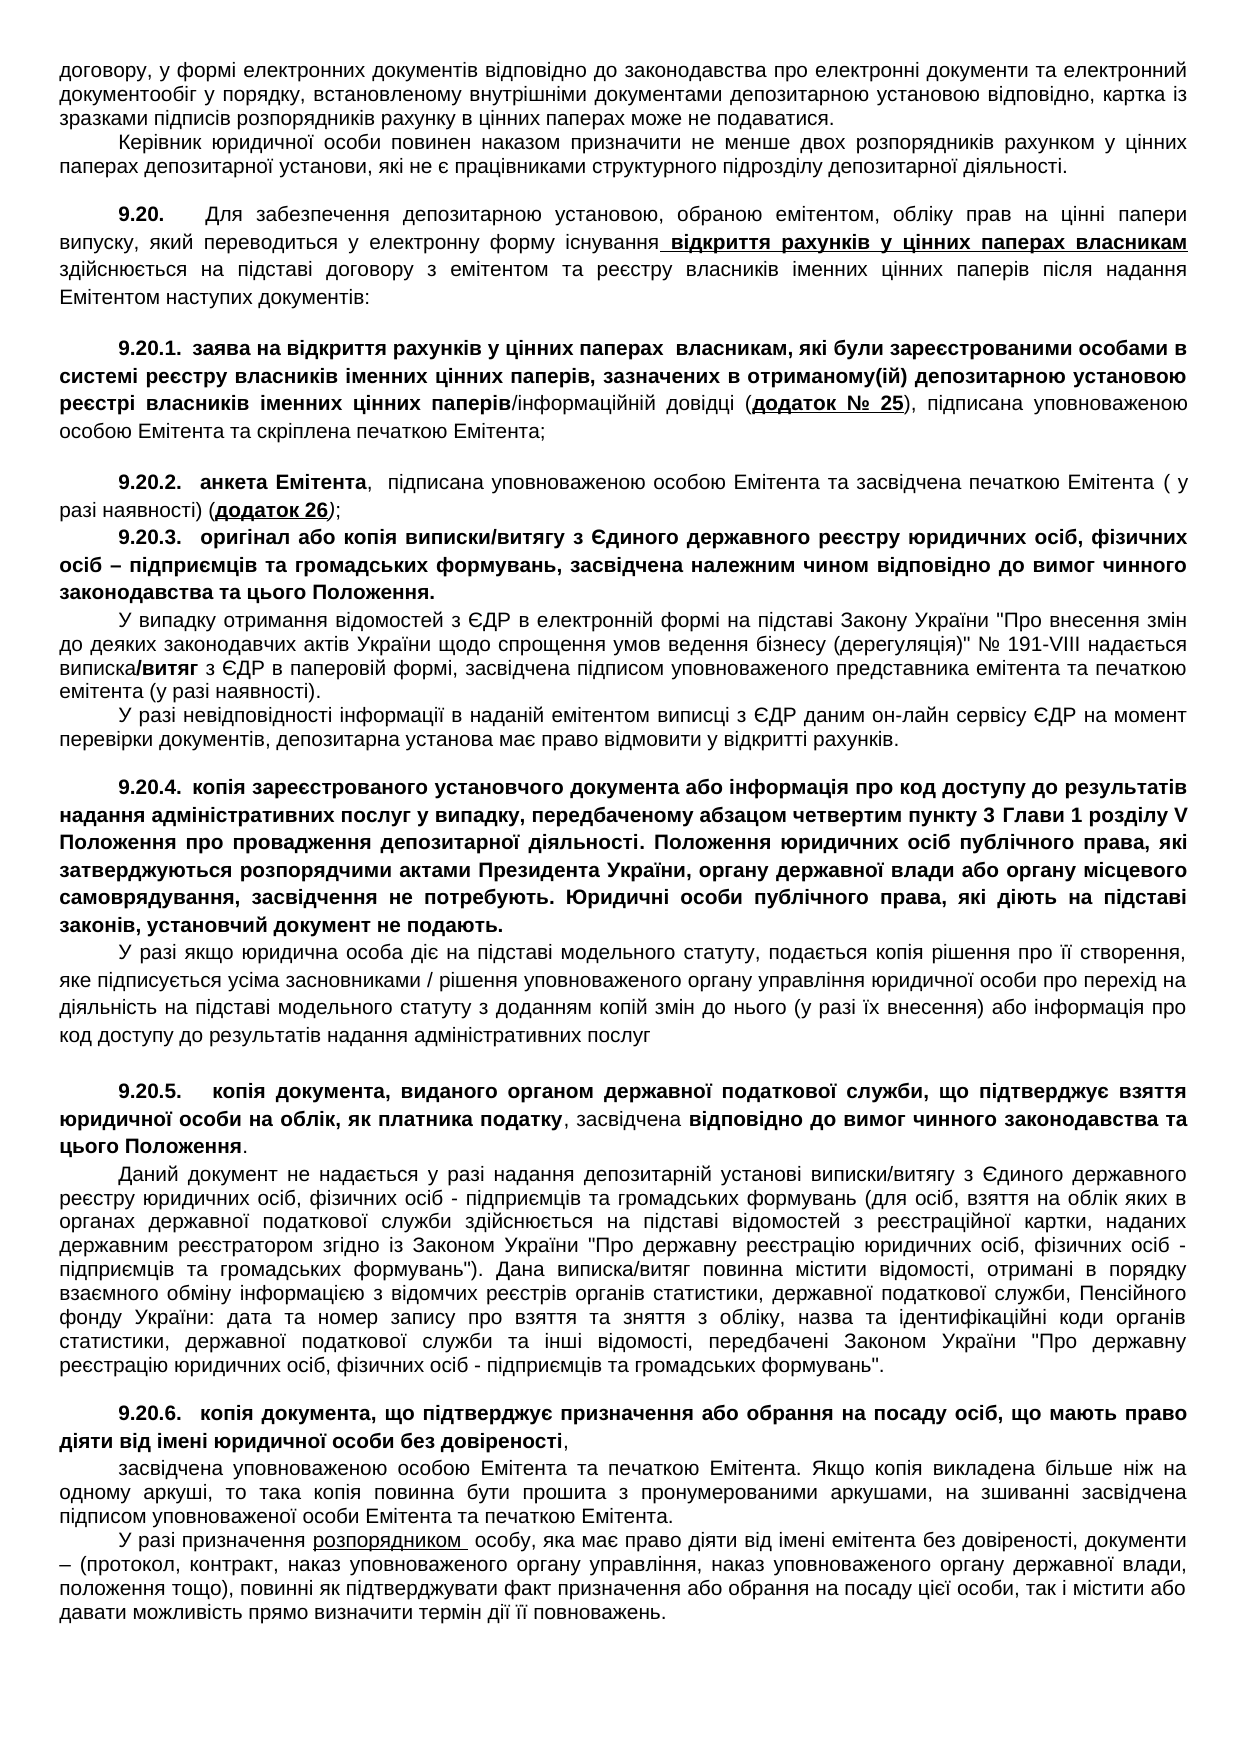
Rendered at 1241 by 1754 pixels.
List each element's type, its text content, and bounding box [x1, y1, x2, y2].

list копія документа, що підтверджує призначення або обрання на посаду осіб, що мають право діяти від імені юридичної особи без довіреності, [59, 1401, 1188, 1452]
text У випадку отримання відомостей з ЄДР в електронній формі на підставі Закону України "Про внесення змін до деяких законодавчих актів України щодо спрощення умов ведення бізнесу (дерегуляція)" № 191-VIII надається виписка/витяг з ЄДР в паперовій формі, засвідчена підписом уповноваженого представника емітента та печаткою емітента (у разі наявності). [59, 607, 1188, 703]
list анкета Емітента, підписана уповноваженою особою Емітента та засвідчена печаткою Емітента ( у разі наявності) (додаток 26); [59, 470, 1188, 521]
text Керівник юридичної особи повинен наказом призначити не менше двох розпорядників рахунком у цінних паперах депозитарної установи, які не є працівниками структурного підрозділу депозитарної діяльності. [59, 130, 1188, 178]
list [59, 58, 1188, 130]
list копія документа, виданого органом державної податкової служби, що підтверджує взяття юридичної особи на облік, як платника податку, засвідчена відповідно до вимог чинного законодавства та цього Положення. [59, 1079, 1188, 1158]
text У разі призначення розпорядником особу, яка має право діяти від імені емітента без довіреності, документи – (протокол, контракт, наказ уповноваженого органу управління, наказ уповноваженого органу державної влади, положення тощо), повинні як підтверджувати факт призначення або обрання на посаду цієї особи, так і містити або давати можливість прямо визначити термін дії її повноважень. [59, 1528, 1188, 1624]
list копія зареєстрованого установчого документа або інформація про код доступу до результатів надання адміністративних послуг у випадку, передбаченому абзацом четвертим пункту 3 Глави 1 розділу V Положення про провадження депозитарної діяльності. Положення юридичних осіб публічного права, які затверджуються розпорядчими актами Президента України, органу державної влади або органу місцевого самоврядування, засвідчення не потребують. Юридичні особи публічного права, які діють на підставі законів, установчий документ не подають. [59, 775, 1188, 937]
list оригінал або копія виписки/витягу з Єдиного державного реєстру юридичних осіб, фізичних осіб – підприємців та громадських формувань, засвідчена належним чином відповідно до вимог чинного законодавства та цього Положення. [59, 525, 1188, 604]
text засвідчена уповноваженою особою Емітента та печаткою Емітента. Якщо копія викладена більше ніж на одному аркуші, то така копія повинна бути прошита з пронумерованими аркушами, на зшиванні засвідчена підписом уповноваженої особи Емітента та печаткою Емітента. [59, 1456, 1188, 1528]
list Для забезпечення депозитарною установою, обраною емітентом, обліку прав на цінні папери випуску, який переводиться у електронну форму існування відкриття рахунків у цінних паперах власникам здійснюється на підставі договору з емітентом та реєстру власників іменних цінних паперів після надання Емітентом наступих документів: [59, 202, 1188, 308]
list заява на відкриття рахунків у цінних паперах власникам, які були зареєстрованими особами в системі реєстру власників іменних цінних паперів, зазначених в отриманому(ій) депозитарною установою реєстрі власників іменних цінних паперів/інформаційній довідці (додаток № 25), підписана уповноваженою особою Емітента та скріплена печаткою Емітента; [59, 336, 1188, 442]
text У разі якщо юридична особа діє на підставі модельного статуту, подається копія рішення про її створення, яке підписується усіма засновниками / рішення уповноваженого органу управління юридичної особи про перехід на діяльність на підставі модельного статуту з доданням копій змін до нього (у разі їх внесення) або інформація про код доступу до результатів надання адміністративних послуг [59, 940, 1188, 1047]
text Даний документ не надається у разі надання депозитарній установі виписки/витягу з Єдиного державного реєстру юридичних осіб, фізичних осіб - підприємців та громадських формувань (для осіб, взяття на облік яких в органах державної податкової служби здійснюється на підставі відомостей з реєстраційної картки, наданих державним реєстратором згідно із Законом України "Про державну реєстрацію юридичних осіб, фізичних осіб - підприємців та громадських формувань"). Дана виписка/витяг повинна містити відомості, отримані в порядку взаємного обміну інформацією з відомчих реєстрів органів статистики, державної податкової служби, Пенсійного фонду України: дата та номер запису про взяття та зняття з обліку, назва та ідентифікаційні коди органів статистики, державної податкової служби та інші відомості, передбачені Законом України "Про державну реєстрацію юридичних осіб, фізичних осіб - підприємців та громадських формувань". [59, 1161, 1188, 1377]
text У разі невідповідності інформації в наданій емітентом виписці з ЄДР даним он-лайн сервісу ЄДР на момент перевірки документів, депозитарна установа має право відмовити у відкритті рахунків. [59, 703, 1188, 751]
